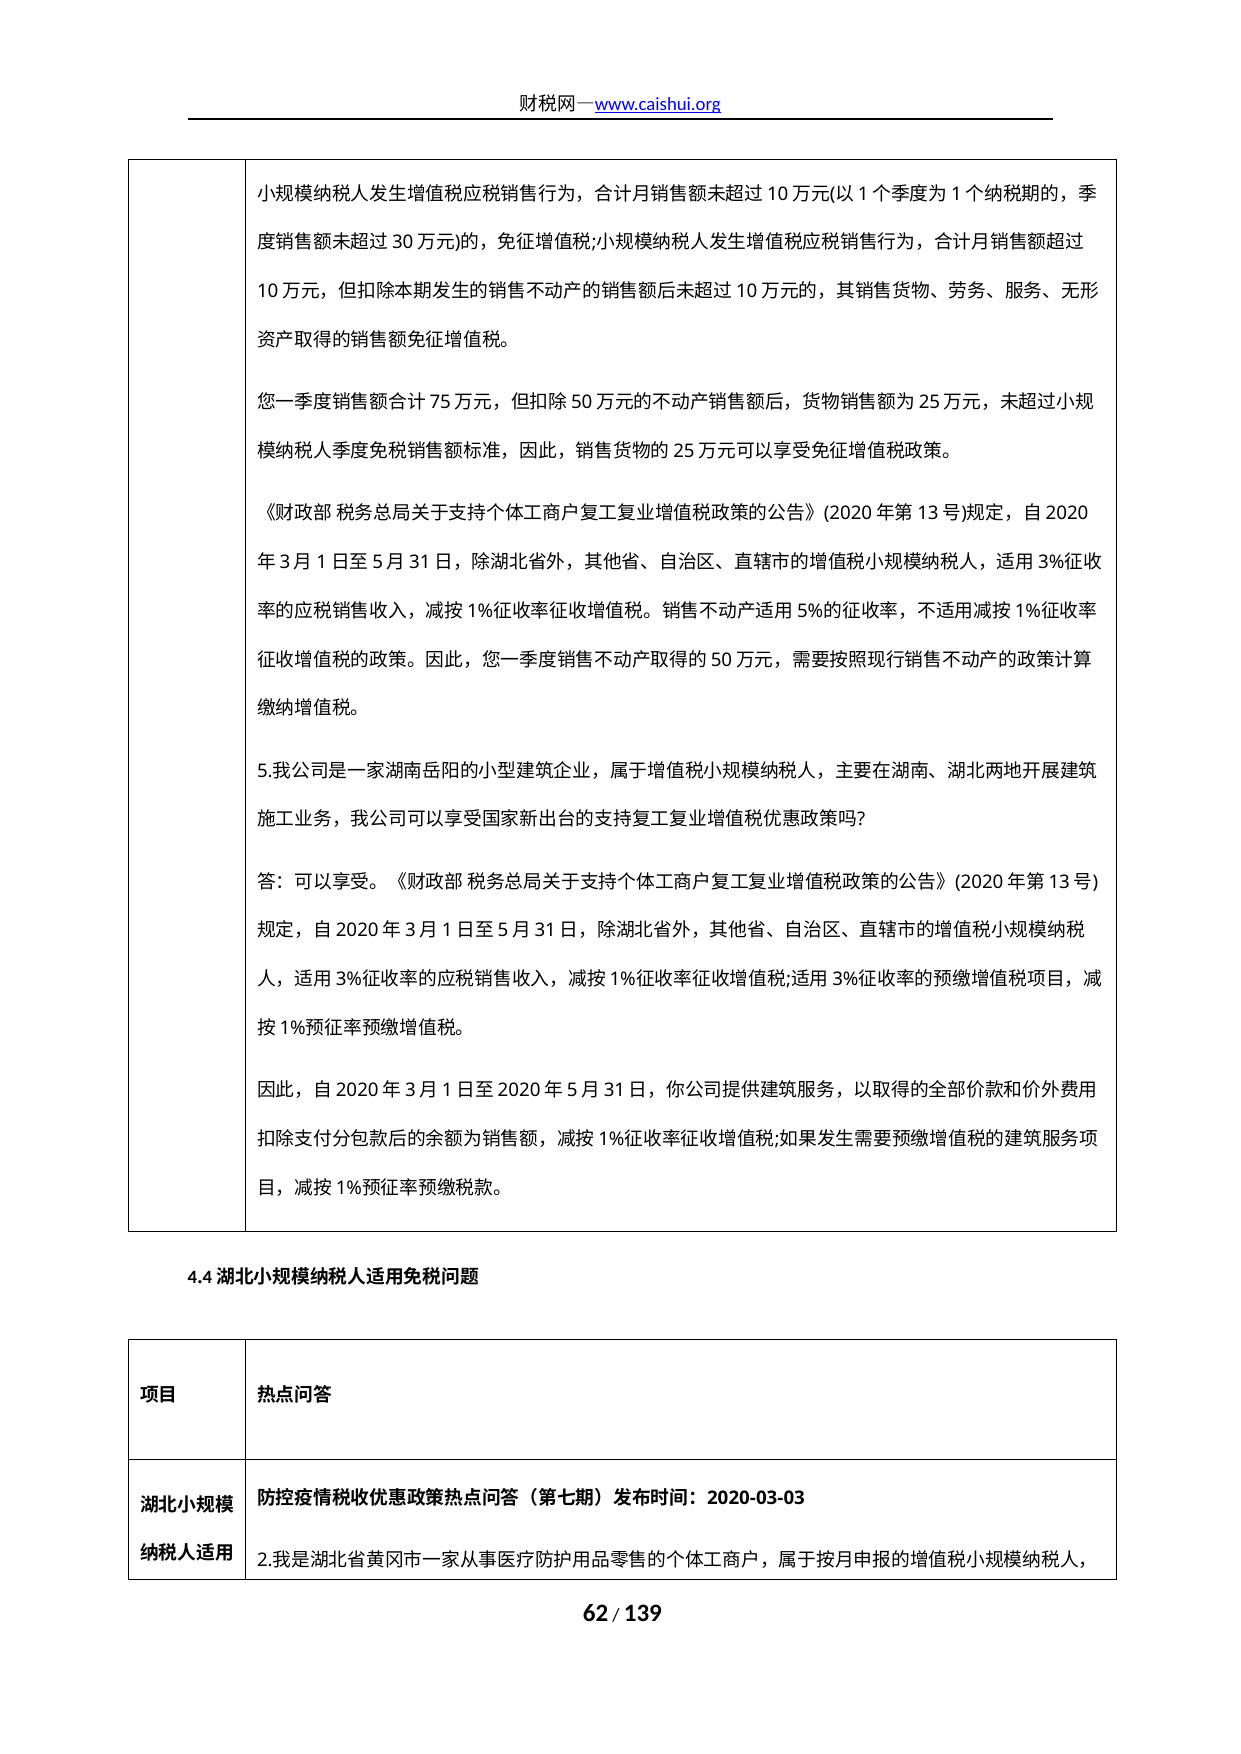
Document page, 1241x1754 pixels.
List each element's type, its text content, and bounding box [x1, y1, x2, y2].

subtitle 4.4 湖北小规模纳税人适用免税问题 [187, 1259, 1053, 1292]
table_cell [129, 160, 245, 1231]
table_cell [246, 1460, 1116, 1578]
table_header 热点问答 [246, 1340, 1116, 1458]
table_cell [246, 160, 1116, 1231]
table_cell 湖北小规模纳税人适用免税问题 [129, 1460, 245, 1578]
table_header 项目 [129, 1340, 245, 1458]
